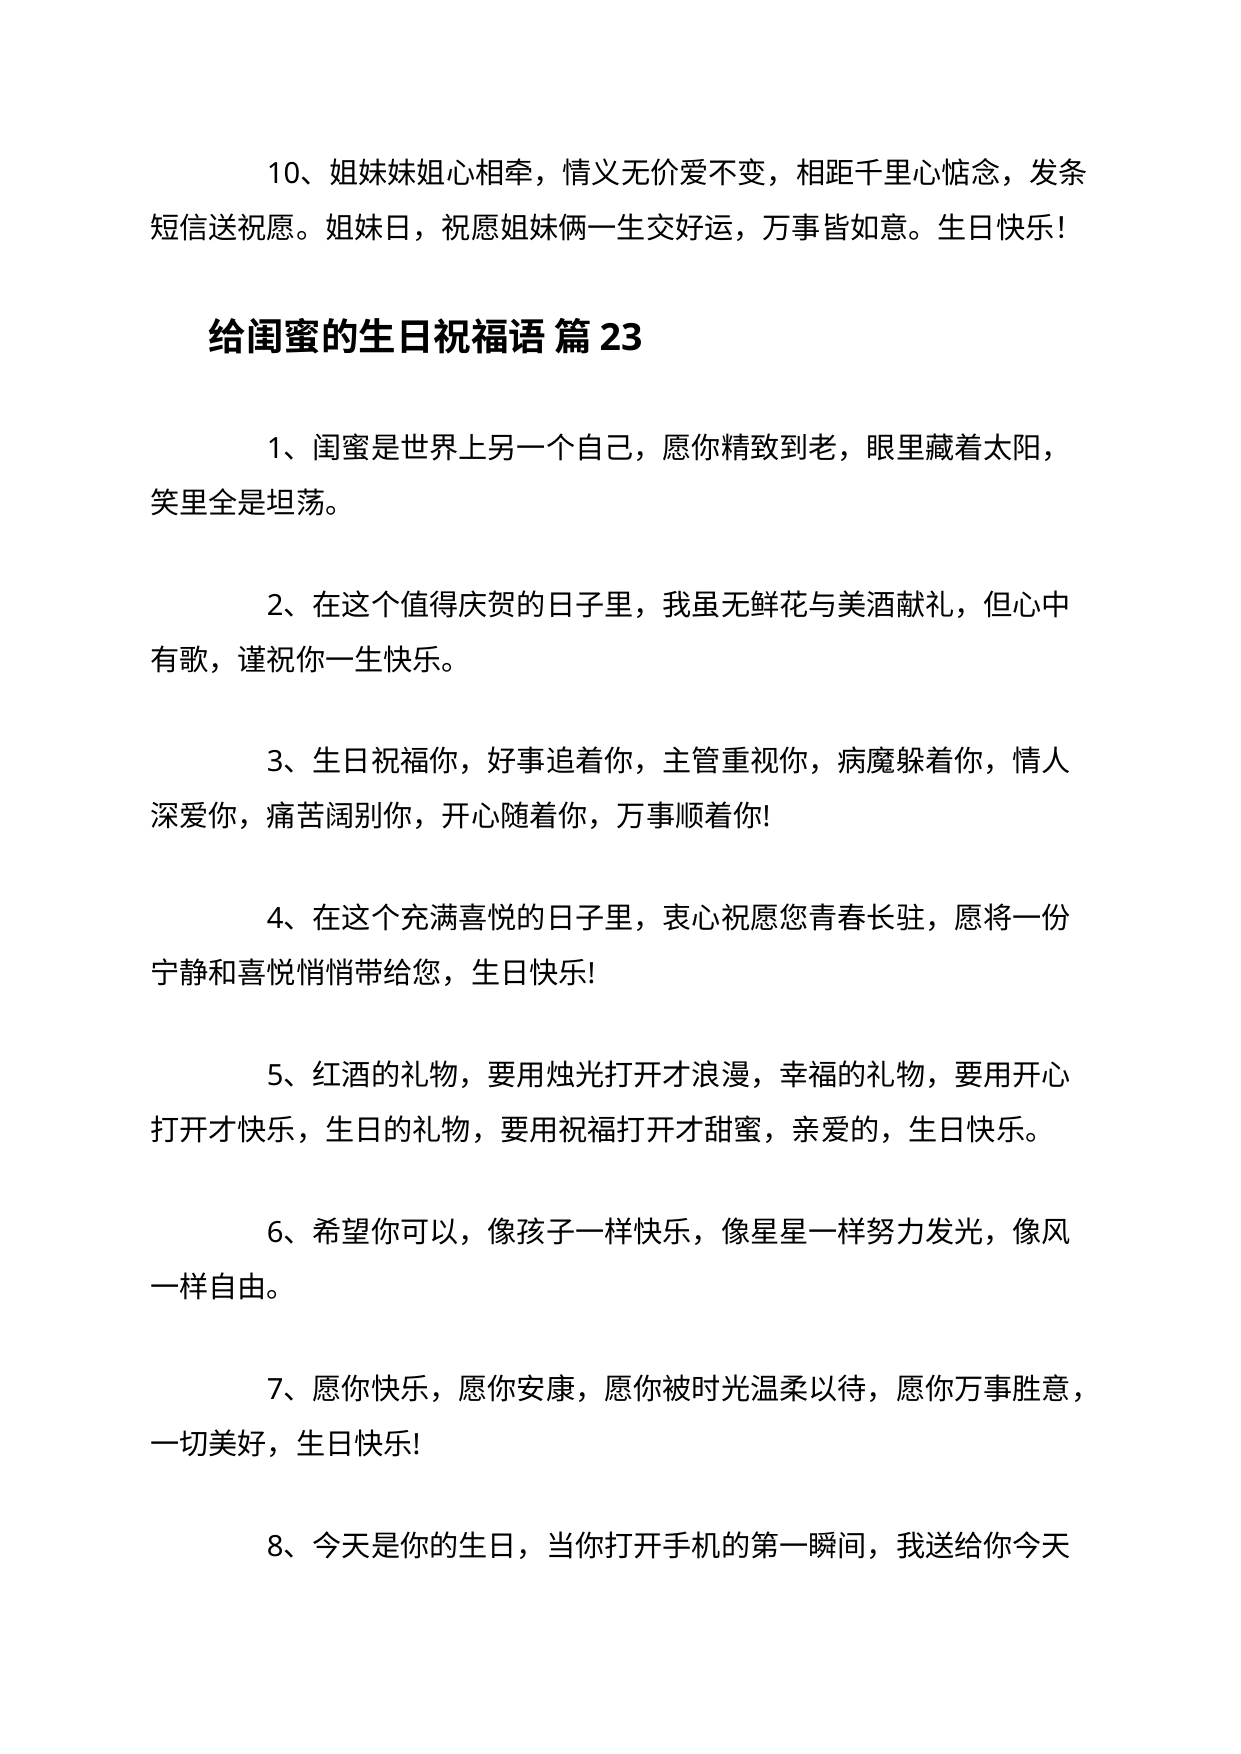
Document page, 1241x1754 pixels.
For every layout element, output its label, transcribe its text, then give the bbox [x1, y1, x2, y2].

text 1、闺蜜是世界上另一个自己，愿你精致到老，眼里藏着太阳，笑里全是坦荡。 [150, 424, 1090, 522]
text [150, 1522, 1090, 1565]
text 给闺蜜的生日祝福语 篇23 [150, 307, 1090, 361]
text 10、姐妹妹姐心相牵，情义无价爱不变，相距千里心惦念，发条短信送祝愿。姐妹日，祝愿姐妹俩一生交好运，万事皆如意。生日快乐！ [150, 150, 1090, 247]
text 2、在这个值得庆贺的日子里，我虽无鲜花与美酒献礼，但心中有歌，谨祝你一生快乐。 [150, 581, 1090, 678]
text 4、在这个充满喜悦的日子里，衷心祝愿您青春长驻，愿将一份宁静和喜悦悄悄带给您，生日快乐! [150, 895, 1090, 992]
text 5、红酒的礼物，要用烛光打开才浪漫，幸福的礼物，要用开心打开才快乐，生日的礼物，要用祝福打开才甜蜜，亲爱的，生日快乐。 [150, 1052, 1090, 1149]
text 3、生日祝福你，好事追着你，主管重视你，病魔躲着你，情人深爱你，痛苦阔别你，开心随着你，万事顺着你! [150, 738, 1090, 835]
text 7、愿你快乐，愿你安康，愿你被时光温柔以待，愿你万事胜意，一切美好，生日快乐! [150, 1365, 1090, 1463]
text 6、希望你可以，像孩子一样快乐，像星星一样努力发光，像风一样自由。 [150, 1209, 1090, 1306]
